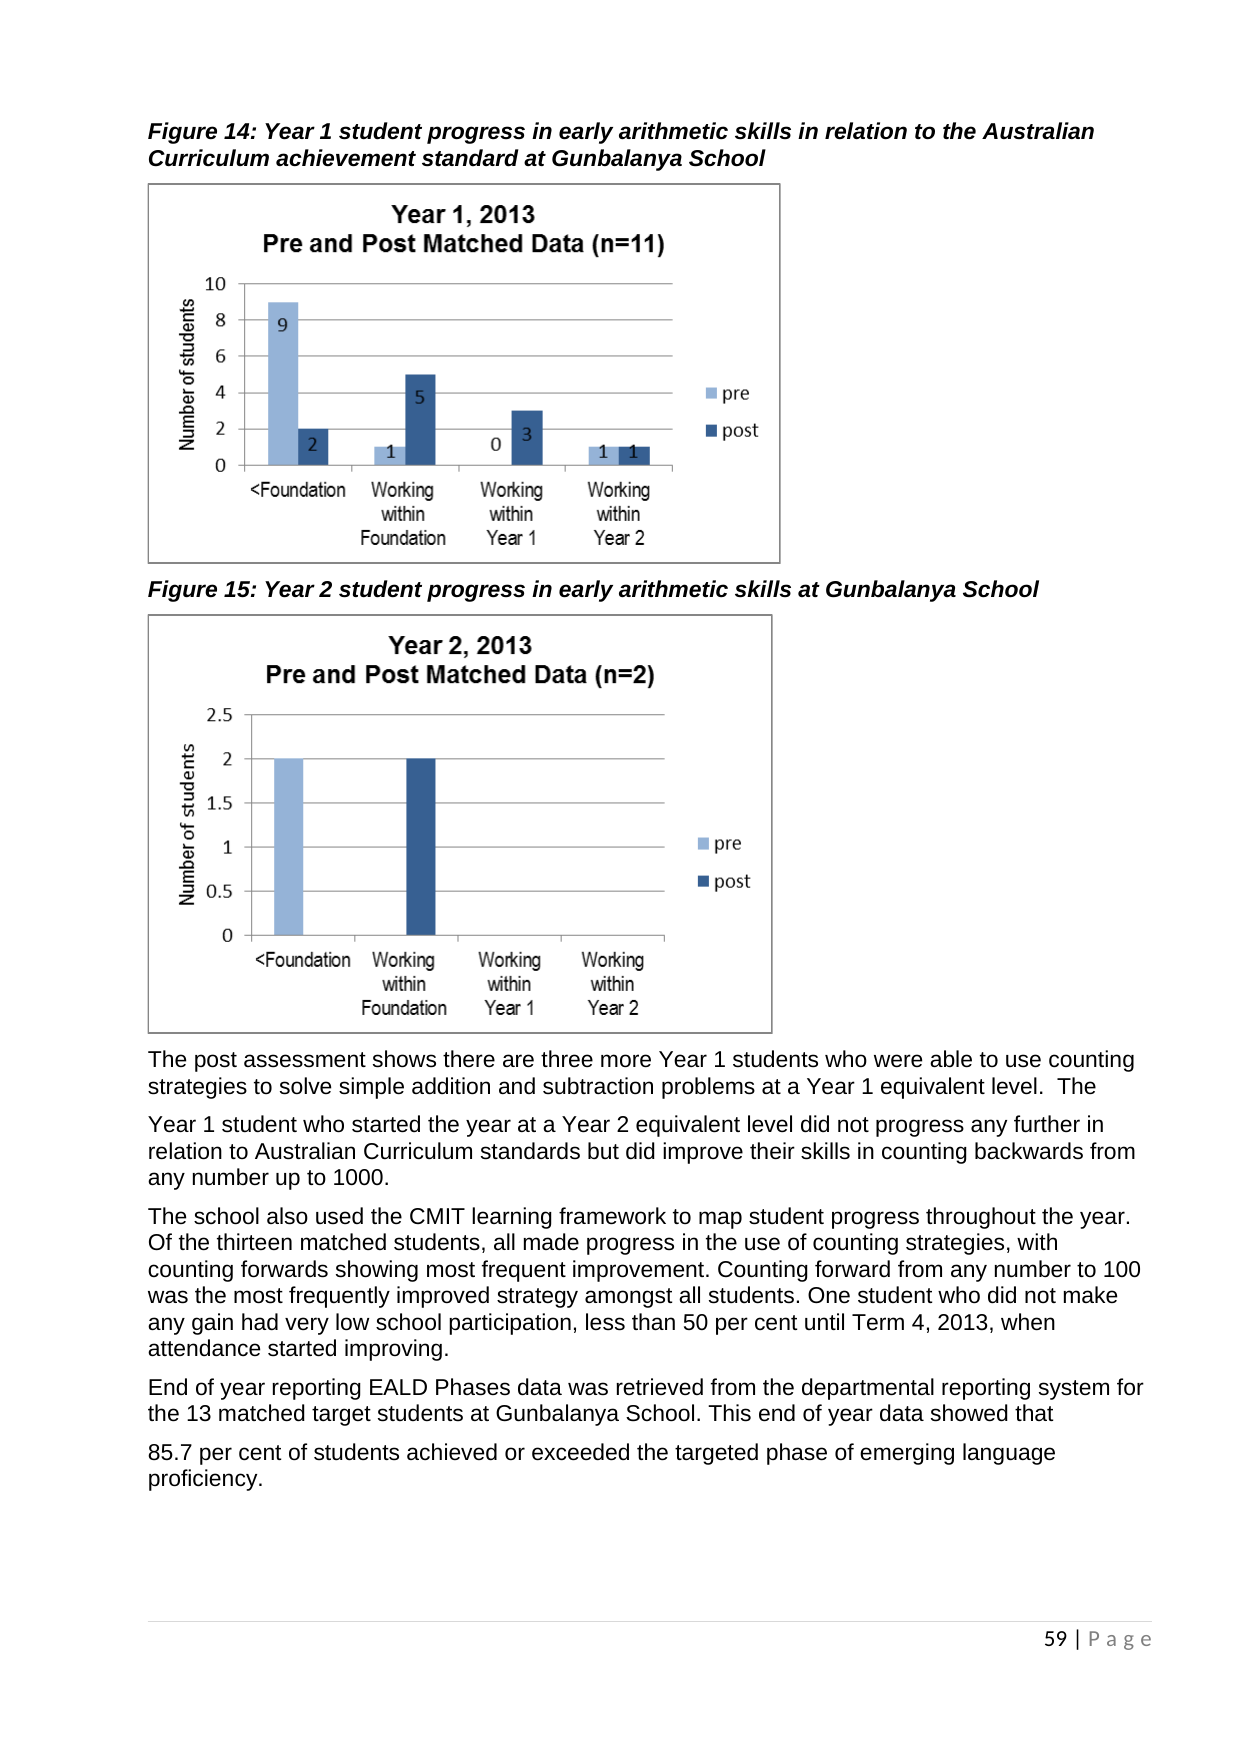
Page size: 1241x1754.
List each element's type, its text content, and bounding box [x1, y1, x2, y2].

text Year 1 student who started the year at a Year 2 equivalent level did not progress any further in relation to Australian Curriculum standards but did improve their skills in counting backwards from any number up to 1000. [148, 1111, 1152, 1191]
text The school also used the CMIT learning framework to map student progress throughout the year. Of the thirteen matched students, all made progress in the use of counting strategies, with counting forwards showing most frequent improvement. Counting forward from any number to 100 was the most frequently improved strategy amongst all students. One student who did not make any gain had very low school participation, less than 50 per cent until Term 4, 2013, when attendance started improving. [148, 1203, 1152, 1361]
text Figure 14: Year 1 student progress in early arithmetic skills in relation to the Australian Curriculum achievement standard at Gunbalanya School [148, 118, 1152, 171]
text End of year reporting EALD Phases data was retrieved from the departmental reporting system for the 13 matched target students at Gunbalanya School. This end of year data showed that [148, 1374, 1152, 1426]
text 85.7 per cent of students achieved or exceeded the targeted phase of emerging language proficiency. [148, 1439, 1152, 1492]
text Figure 15: Year 2 student progress in early arithmetic skills at Gunbalanya School [148, 576, 1152, 602]
text The post assessment shows there are three more Year 1 students who were able to use counting strategies to solve simple addition and subtraction problems at a Year 1 equivalent level. The [148, 1046, 1152, 1099]
picture [147, 614, 773, 1034]
picture [147, 183, 781, 564]
